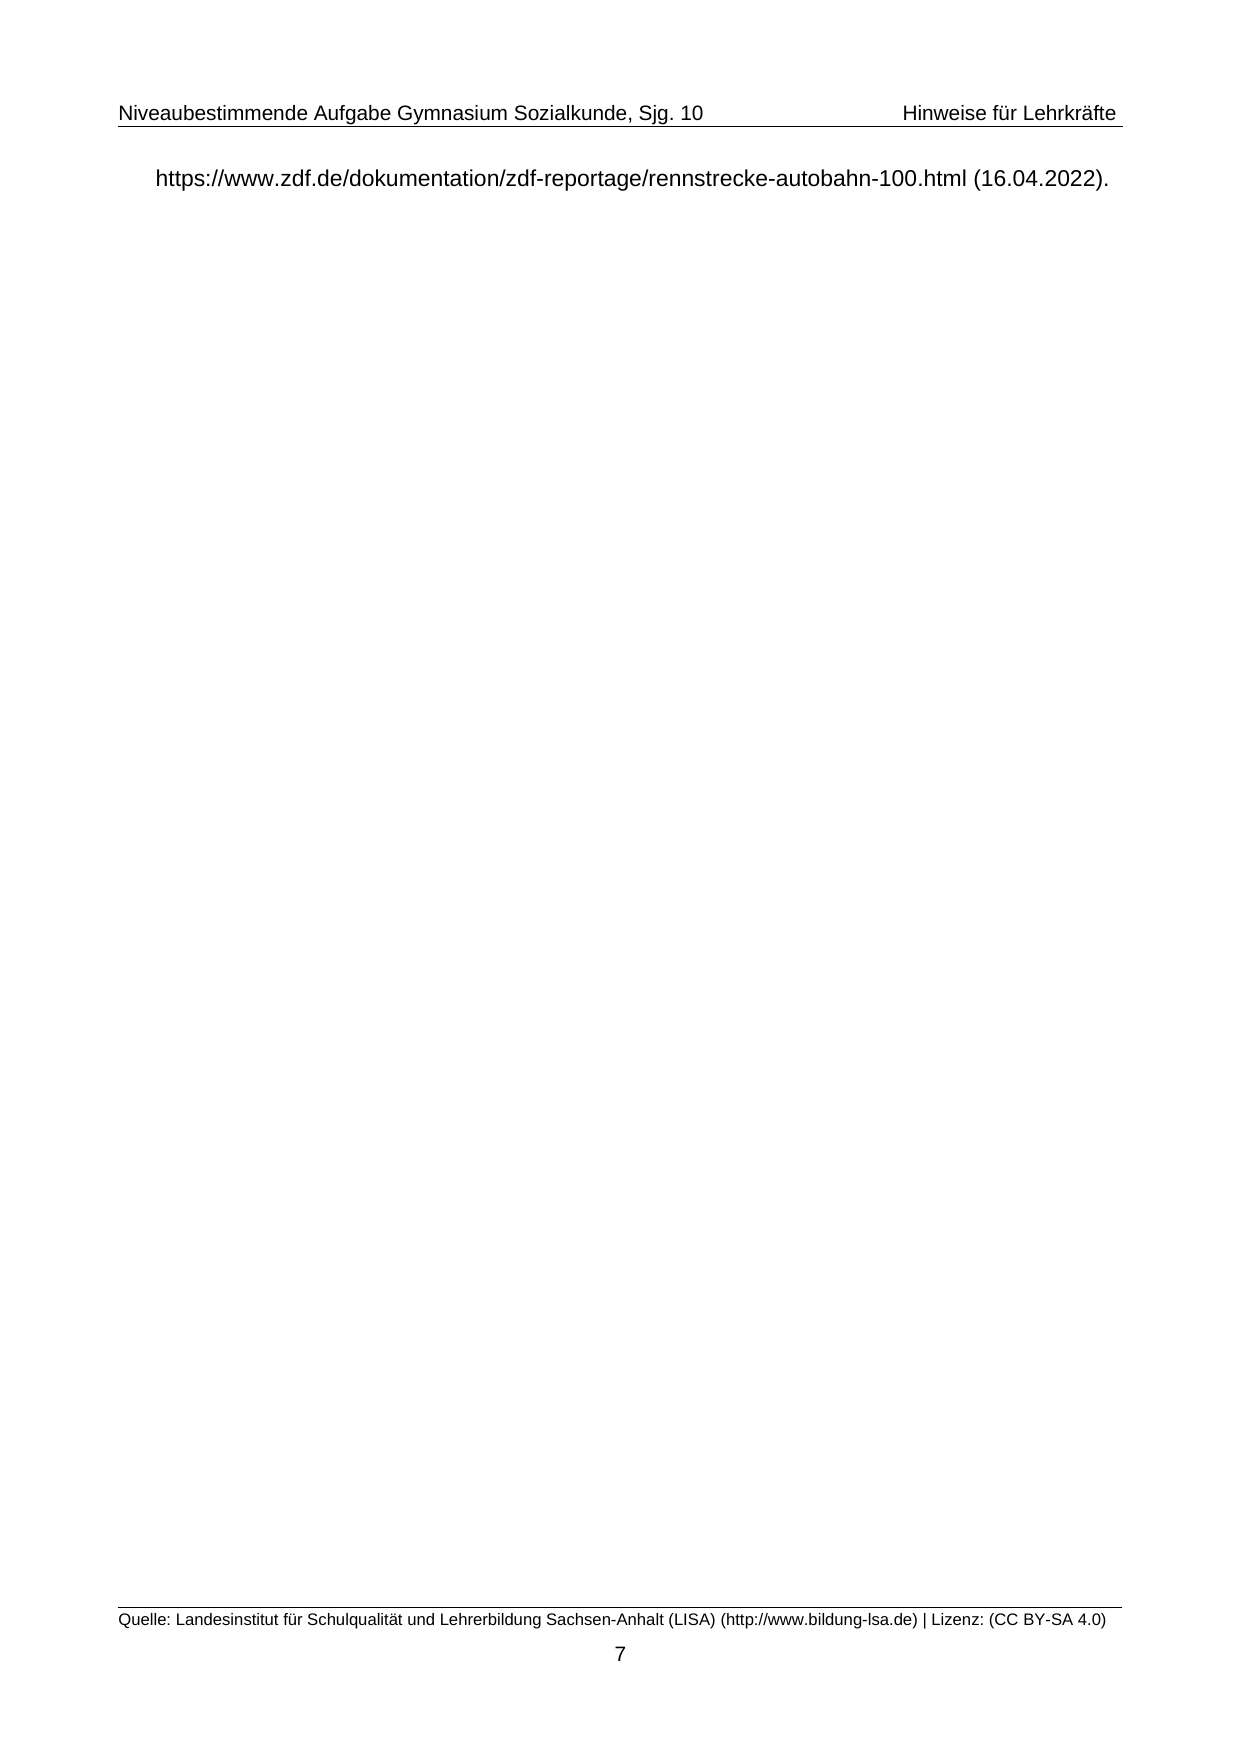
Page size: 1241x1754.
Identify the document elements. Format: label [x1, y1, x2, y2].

list [118, 165, 1122, 192]
